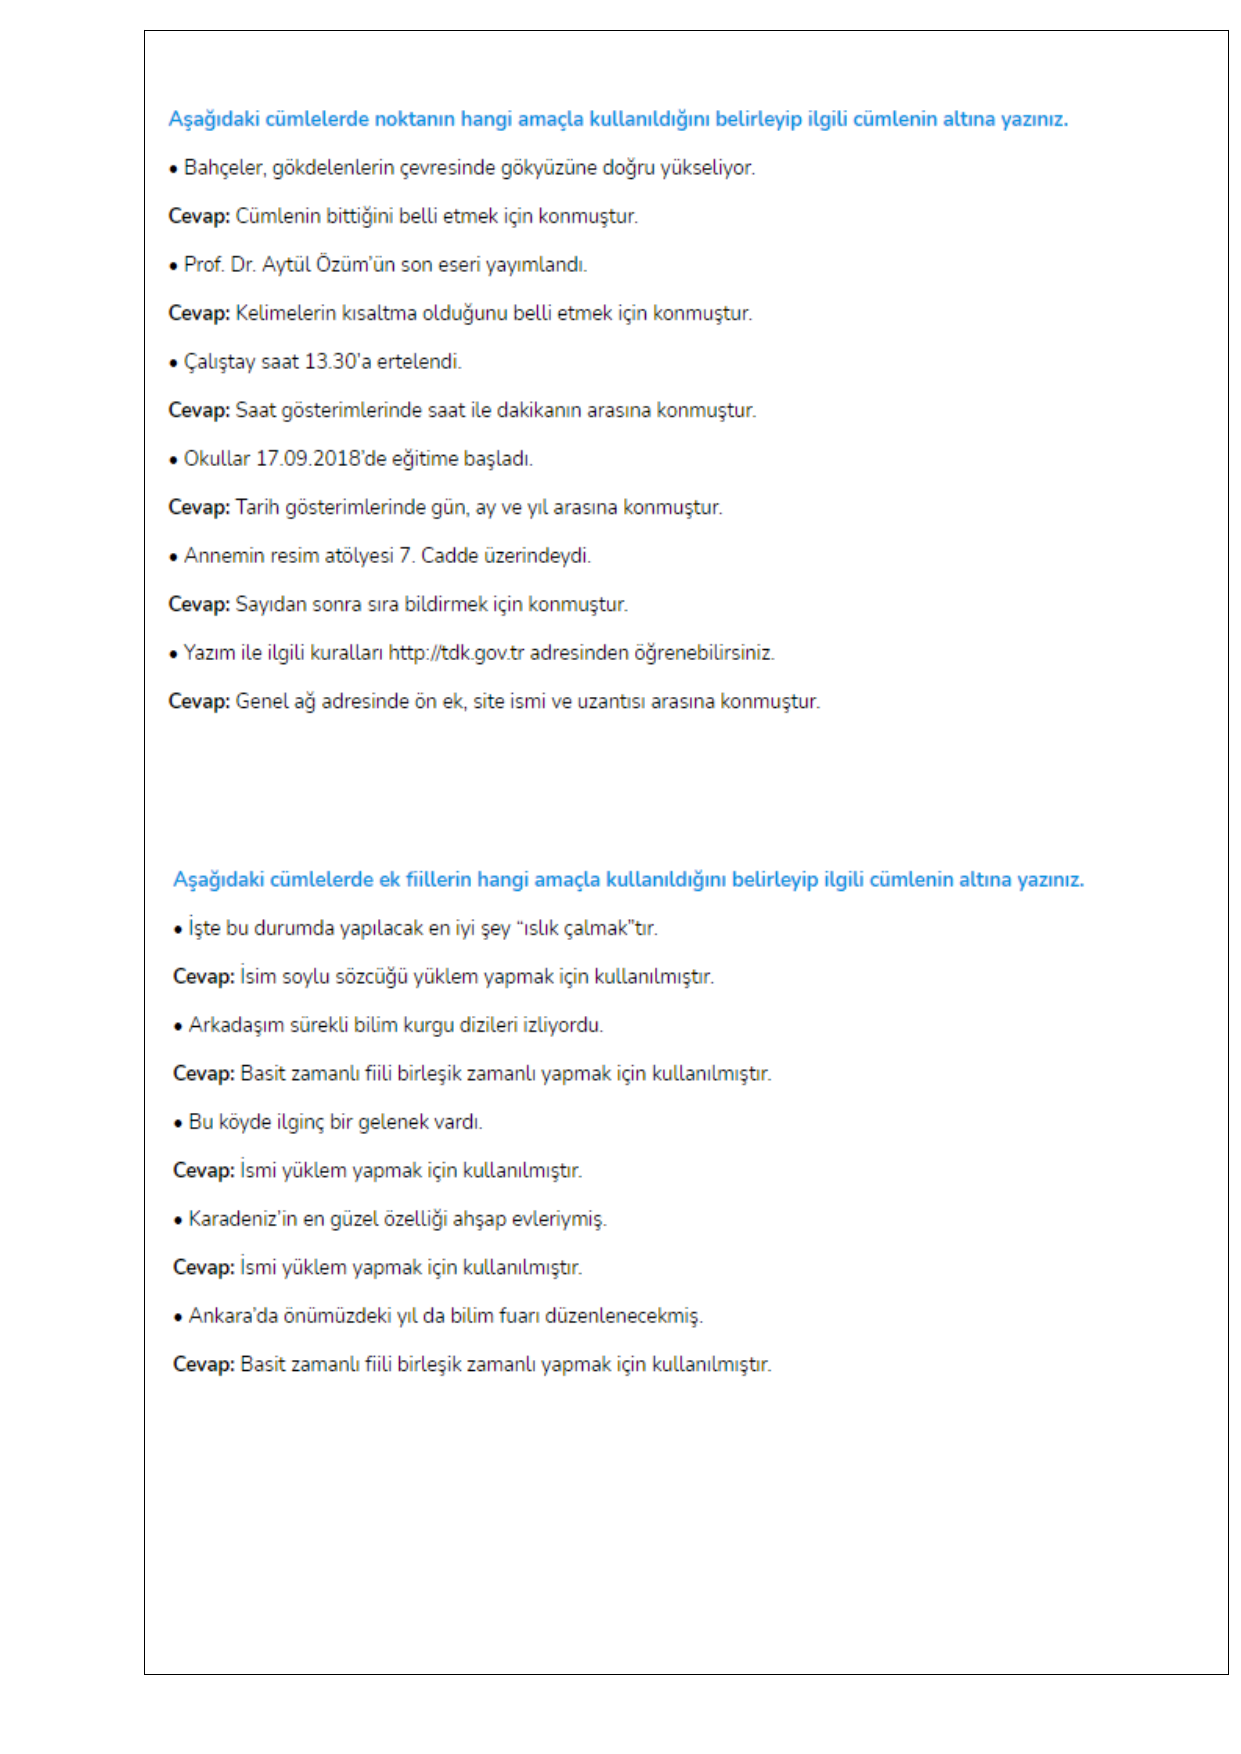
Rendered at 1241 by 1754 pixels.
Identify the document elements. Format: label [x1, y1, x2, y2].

picture [156, 854, 1092, 1395]
table_cell [145, 31, 1228, 1674]
picture [156, 95, 1134, 732]
